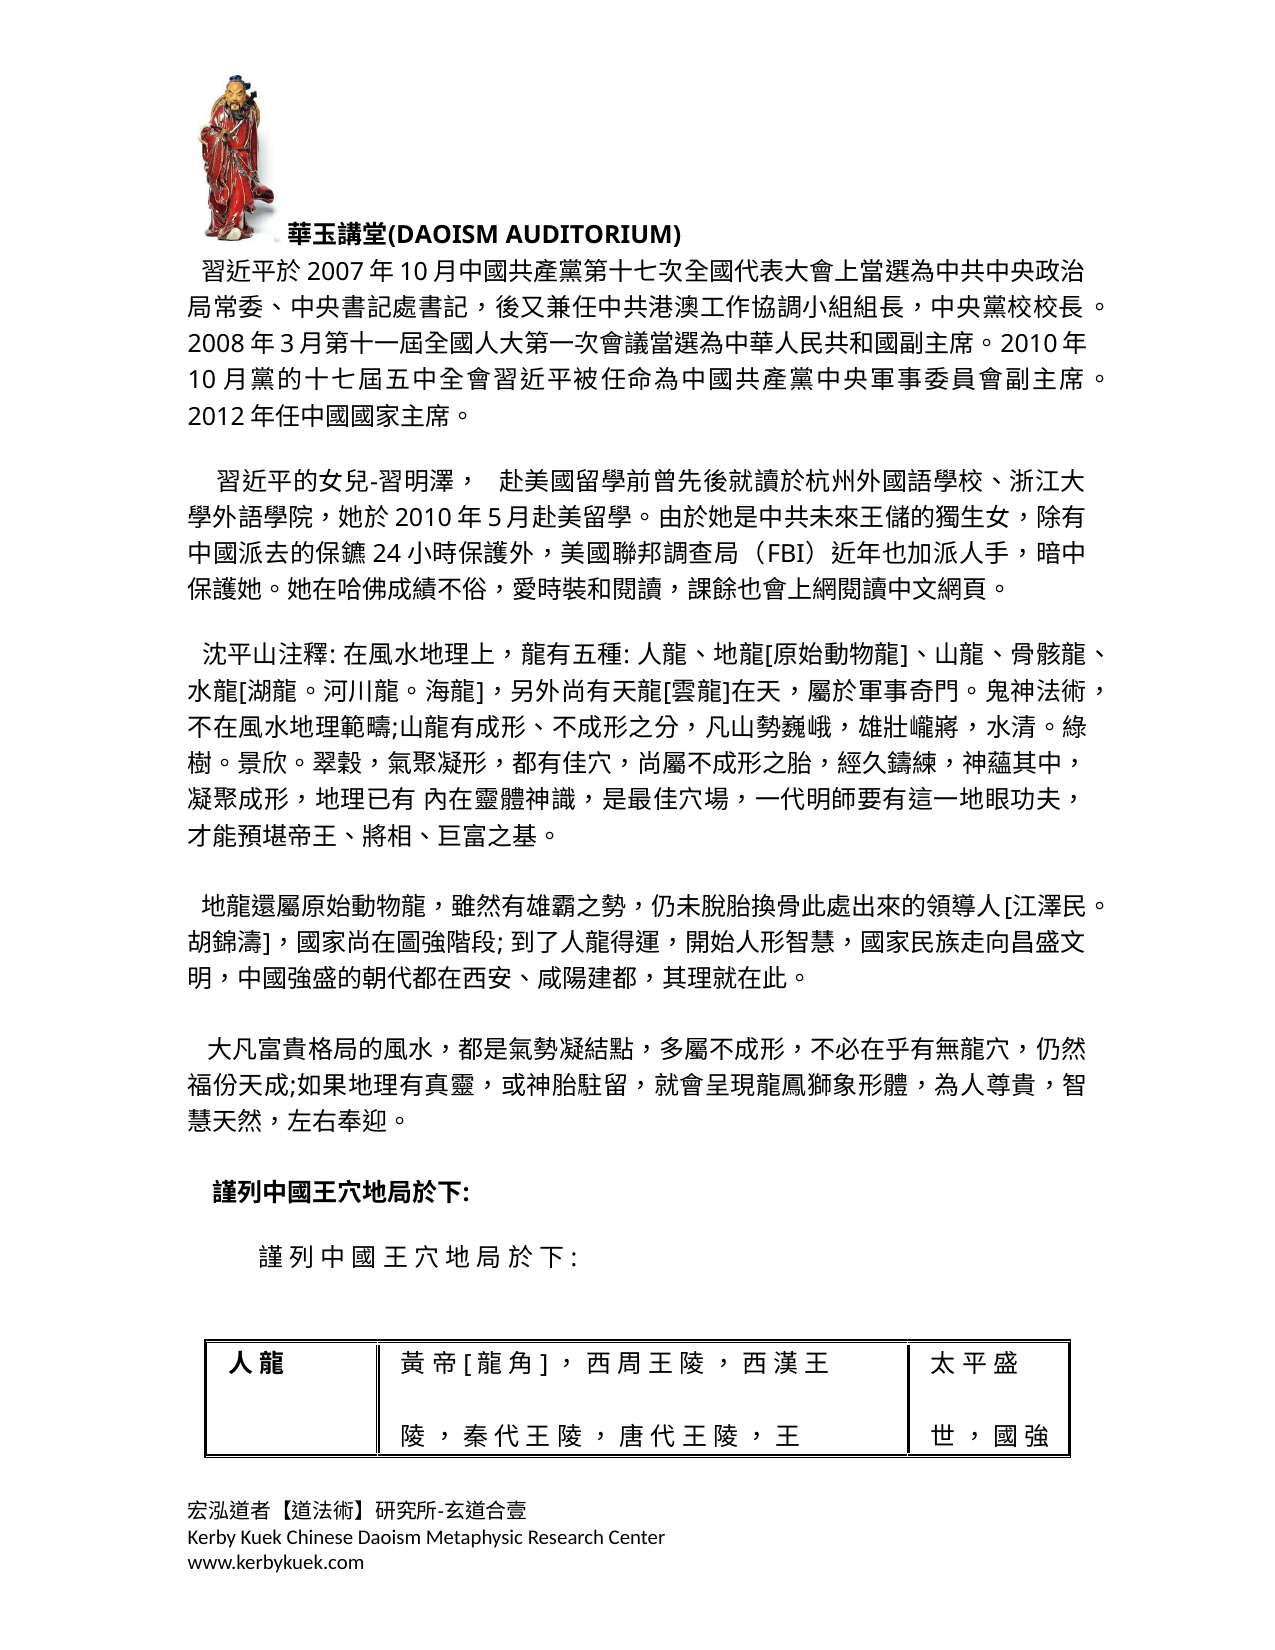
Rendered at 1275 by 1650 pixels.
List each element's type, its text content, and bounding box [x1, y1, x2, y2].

text 地龍還屬原始動物龍，雖然有雄霸之勢，仍未脫胎換骨此處出來的領導人[江澤民。胡錦濤]，國家尚在圖強階段; 到了人龍得運，開始人形智慧，國家民族走向昌盛文明，中國強盛的朝代都在西安、咸陽建都，其理就在此。 [187, 886, 1087, 995]
text 謹列中國王穴地局於下: [187, 1172, 1087, 1208]
text 大凡富貴格局的風水，都是氣勢凝結點，多屬不成形，不必在乎有無龍穴，仍然福份天成;如果地理有真靈，或神胎駐留，就會呈現龍鳳獅象形體，為人尊貴，智慧天然，左右奉迎。 [187, 1029, 1087, 1138]
text 沈平山注釋: 在風水地理上，龍有五種: 人龍、地龍[原始動物龍]、山龍、骨骸龍、水龍[湖龍。河川龍。海龍]，另外尚有天龍[雲龍]在天，屬於軍事奇門。鬼神法術，不在風水地理範疇;山龍有成形、不成形之分，凡山勢巍峨，雄壯巄嶈，水清。綠樹。景欣。翠穀，氣聚凝形，都有佳穴，尚屬不成形之胎，經久鑄練，神蘊其中，凝聚成形，地理已有 內在靈體神識，是最佳穴場，一代明師要有這一地眼功夫，才能預堪帝王、將相、巨富之基。 [187, 635, 1087, 852]
text 習近平於2007年10月中國共產黨第十七次全國代表大會上當選為中共中央政治局常委、中央書記處書記，後又兼任中共港澳工作協調小組組長，中央黨校校長。2008年3月第十一屆全國人大第一次會議當選為中華人民共和國副主席。2010年10月黨的十七屆五中全會習近平被任命為中國共產黨中央軍事委員會副主席。2012年任中國國家主席。 [187, 251, 1087, 432]
text 習近平的女兒-習明澤， 赴美國留學前曾先後就讀於杭州外國語學校、浙江大學外語學院，她於2010年5月赴美留學。由於她是中共未來王儲的獨生女，除有中國派去的保鑣24小時保護外，美國聯邦調查局（FBI）近年也加派人手，暗中保護她。她在哈佛成績不俗，愛時裝和閱讀，課餘也會上網閱讀中文網頁。 [187, 461, 1087, 606]
text 謹列中國王穴地局於下: [258, 1237, 1025, 1274]
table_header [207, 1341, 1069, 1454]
picture [187, 75, 282, 244]
